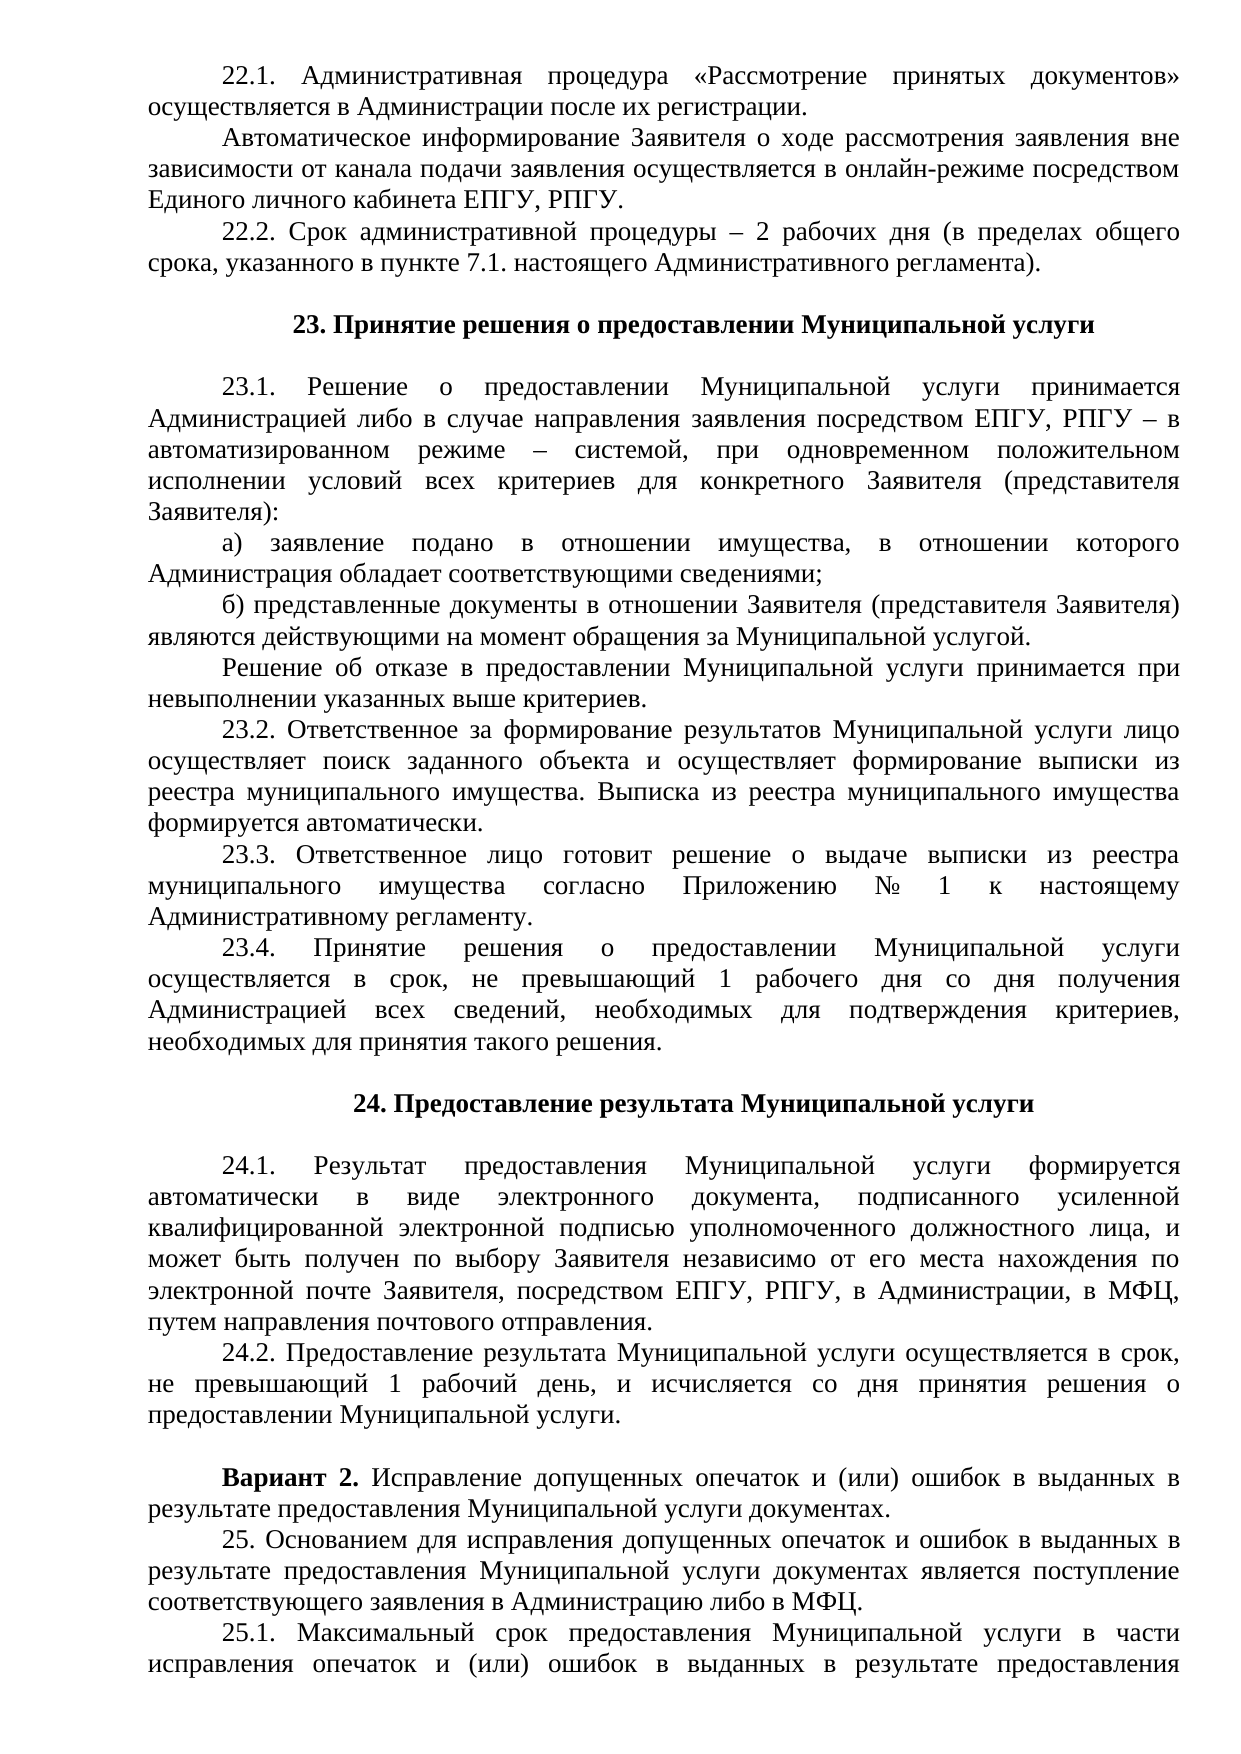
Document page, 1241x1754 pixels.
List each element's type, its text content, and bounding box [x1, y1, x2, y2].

list б) представленные документы в отношении Заявителя (представителя Заявителя) являются действующими на момент обращения за Муниципальной услугой. [148, 588, 1181, 651]
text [148, 1616, 1181, 1679]
list 24. Предоставление результата Муниципальной услуги [148, 1087, 1181, 1118]
list 23.1. Решение о предоставлении Муниципальной услуги принимается Администрацией либо в случае направления заявления посредством ЕПГУ, РПГУ – в автоматизированном режиме – системой, при одновременном положительном исполнении условий всех критериев для конкретного Заявителя (представителя Заявителя): [148, 371, 1181, 526]
text 25. Основанием для исправления допущенных опечаток и ошибок в выданных в результате предоставления Муниципальной услуги документах является поступление соответствующего заявления в Администрацию либо в МФЦ. [148, 1523, 1181, 1616]
list Автоматическое информирование Заявителя о ходе рассмотрения заявления вне зависимости от канала подачи заявления осуществляется в онлайн-режиме посредством Единого личного кабинета ЕПГУ, РПГУ. [148, 121, 1181, 215]
list 24.2. Предоставление результата Муниципальной услуги осуществляется в срок, не превышающий 1 рабочий день, и исчисляется со дня принятия решения о предоставлении Муниципальной услуги. [148, 1336, 1181, 1429]
list Вариант 2. Исправление допущенных опечаток и (или) ошибок в выданных в результате предоставления Муниципальной услуги документах. [148, 1461, 1181, 1523]
list 23.4. Принятие решения о предоставлении Муниципальной услуги осуществляется в срок, не превышающий 1 рабочего дня со дня получения Администрацией всех сведений, необходимых для подтверждения критериев, необходимых для принятия такого решения. [148, 931, 1181, 1056]
list 24.1. Результат предоставления Муниципальной услуги формируется автоматически в виде электронного документа, подписанного усиленной квалифицированной электронной подписью уполномоченного должностного лица, и может быть получен по выбору Заявителя независимо от его места нахождения по электронной почте Заявителя, посредством ЕПГУ, РПГУ, в Администрации, в МФЦ, путем направления почтового отправления. [148, 1149, 1181, 1336]
list а) заявление подано в отношении имущества, в отношении которого Администрация обладает соответствующими сведениями; [148, 526, 1181, 588]
list 22.1. Административная процедура «Рассмотрение принятых документов» осуществляется в Администрации после их регистрации. [148, 59, 1181, 121]
list 22.2. Срок административной процедуры – 2 рабочих дня (в пределах общего срока, указанного в пункте 7.1. настоящего Административного регламента). [148, 215, 1181, 277]
list Решение об отказе в предоставлении Муниципальной услуги принимается при невыполнении указанных выше критериев. [148, 651, 1181, 713]
list 23.2. Ответственное за формирование результатов Муниципальной услуги лицо осуществляет поиск заданного объекта и осуществляет формирование выписки из реестра муниципального имущества. Выписка из реестра муниципального имущества формируется автоматически. [148, 713, 1181, 838]
list 23.3. Ответственное лицо готовит решение о выдаче выписки из реестра муниципального имущества согласно Приложению № 1 к настоящему Административному регламенту. [148, 838, 1181, 931]
list 23. Принятие решения о предоставлении Муниципальной услуги [148, 308, 1181, 339]
